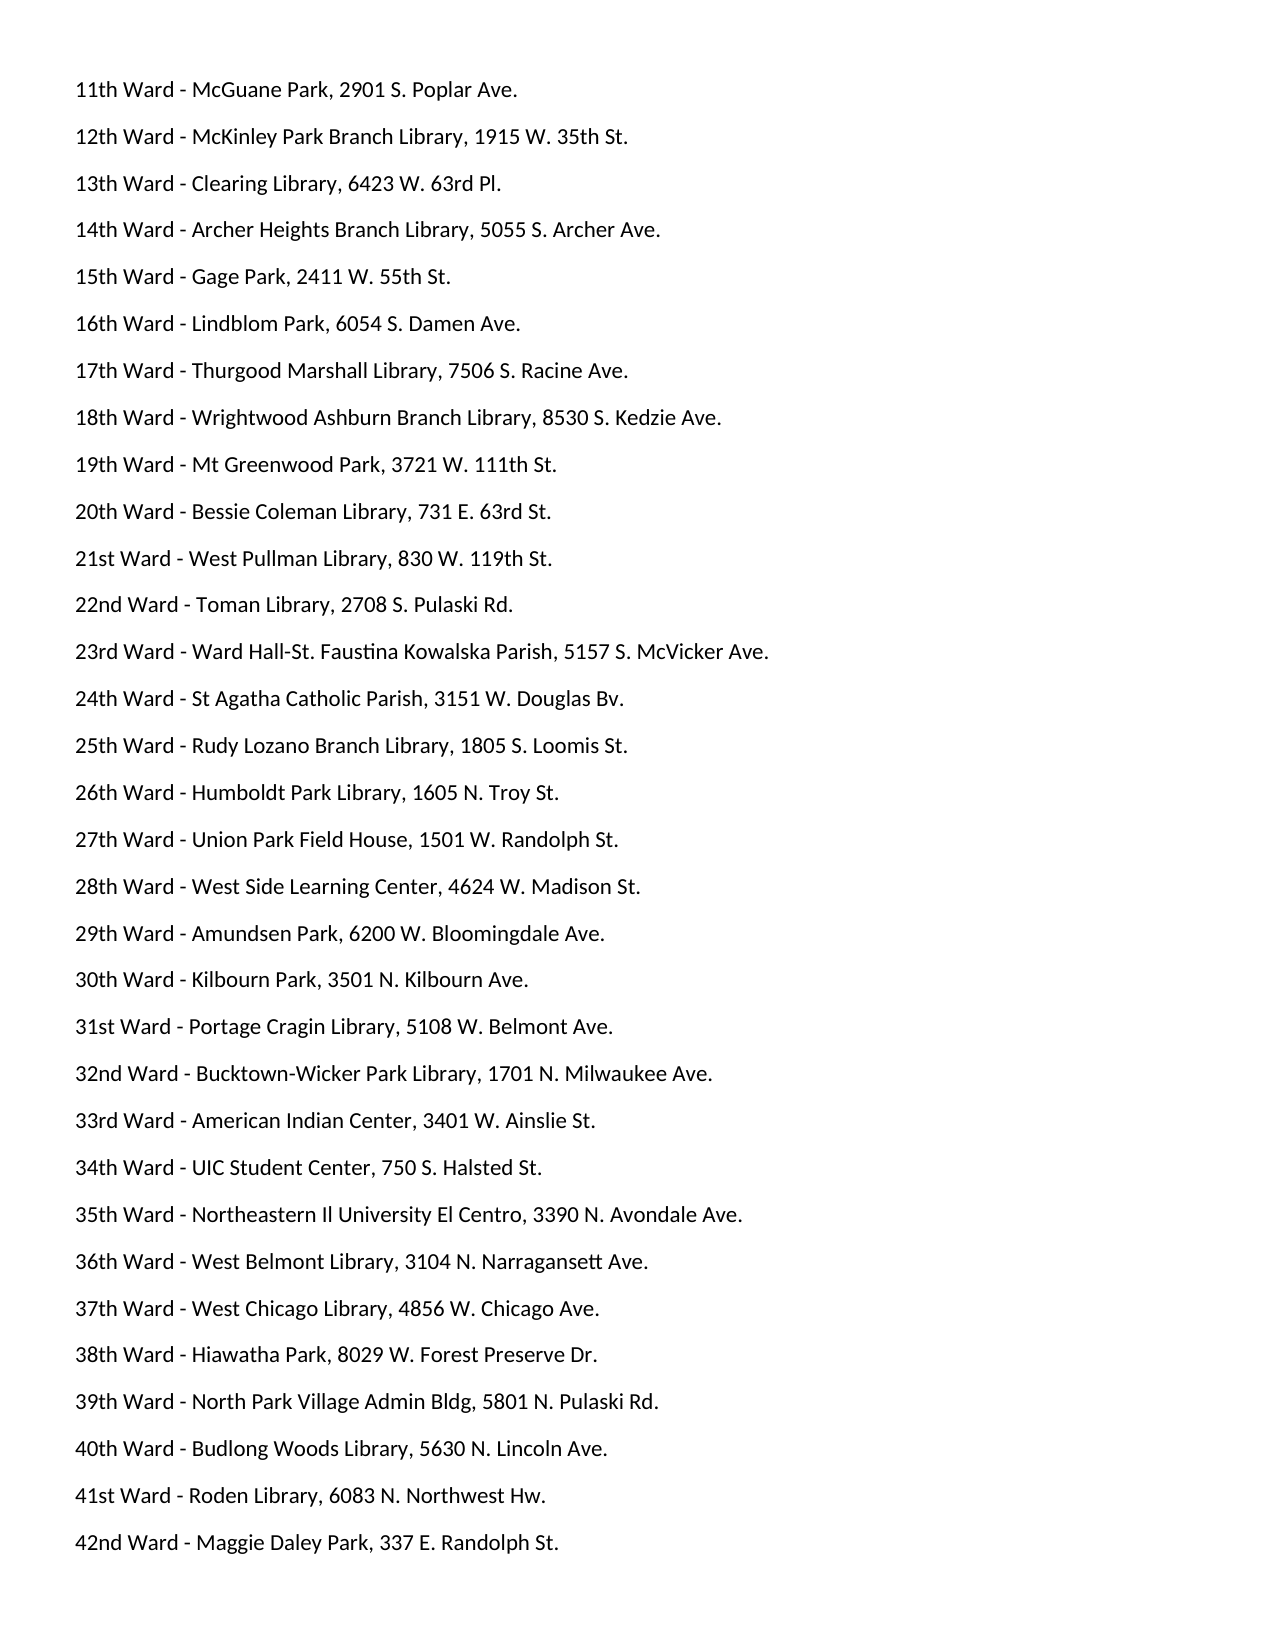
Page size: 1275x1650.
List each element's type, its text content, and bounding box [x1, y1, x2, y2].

text 12th Ward - McKinley Park Branch Library, 1915 W. 35th St. [75, 122, 1200, 150]
text 16th Ward - Lindblom Park, 6054 S. Damen Ave. [75, 309, 1200, 337]
text 22nd Ward - Toman Library, 2708 S. Pulaski Rd. [75, 591, 1200, 619]
text 27th Ward - Union Park Field House, 1501 W. Randolph St. [75, 825, 1200, 853]
text 13th Ward - Clearing Library, 6423 W. 63rd Pl. [75, 169, 1200, 197]
text 41st Ward - Roden Library, 6083 N. Northwest Hw. [75, 1481, 1200, 1509]
text 31st Ward - Portage Cragin Library, 5108 W. Belmont Ave. [75, 1012, 1200, 1041]
text 11th Ward - McGuane Park, 2901 S. Poplar Ave. [75, 75, 1200, 103]
text 19th Ward - Mt Greenwood Park, 3721 W. 111th St. [75, 450, 1200, 478]
text 20th Ward - Bessie Coleman Library, 731 E. 63rd St. [75, 497, 1200, 525]
text 35th Ward - Northeastern Il University El Centro, 3390 N. Avondale Ave. [75, 1200, 1200, 1228]
text 17th Ward - Thurgood Marshall Library, 7506 S. Racine Ave. [75, 356, 1200, 384]
text 23rd Ward - Ward Hall-St. Faustina Kowalska Parish, 5157 S. McVicker Ave. [75, 637, 1200, 666]
text 30th Ward - Kilbourn Park, 3501 N. Kilbourn Ave. [75, 966, 1200, 994]
text 42nd Ward - Maggie Daley Park, 337 E. Randolph St. [75, 1528, 1200, 1556]
text 33rd Ward - American Indian Center, 3401 W. Ainslie St. [75, 1106, 1200, 1134]
text 38th Ward - Hiawatha Park, 8029 W. Forest Preserve Dr. [75, 1341, 1200, 1369]
text 34th Ward - UIC Student Center, 750 S. Halsted St. [75, 1153, 1200, 1181]
text 14th Ward - Archer Heights Branch Library, 5055 S. Archer Ave. [75, 216, 1200, 244]
text 15th Ward - Gage Park, 2411 W. 55th St. [75, 262, 1200, 291]
text 29th Ward - Amundsen Park, 6200 W. Bloomingdale Ave. [75, 919, 1200, 947]
text 26th Ward - Humboldt Park Library, 1605 N. Troy St. [75, 778, 1200, 806]
text 39th Ward - North Park Village Admin Bldg, 5801 N. Pulaski Rd. [75, 1387, 1200, 1416]
text 18th Ward - Wrightwood Ashburn Branch Library, 8530 S. Kedzie Ave. [75, 403, 1200, 431]
text 40th Ward - Budlong Woods Library, 5630 N. Lincoln Ave. [75, 1434, 1200, 1462]
text 36th Ward - West Belmont Library, 3104 N. Narragansett Ave. [75, 1247, 1200, 1275]
text 32nd Ward - Bucktown-Wicker Park Library, 1701 N. Milwaukee Ave. [75, 1059, 1200, 1087]
text 37th Ward - West Chicago Library, 4856 W. Chicago Ave. [75, 1294, 1200, 1322]
text 21st Ward - West Pullman Library, 830 W. 119th St. [75, 544, 1200, 572]
text 28th Ward - West Side Learning Center, 4624 W. Madison St. [75, 872, 1200, 900]
text 25th Ward - Rudy Lozano Branch Library, 1805 S. Loomis St. [75, 731, 1200, 759]
text 24th Ward - St Agatha Catholic Parish, 3151 W. Douglas Bv. [75, 684, 1200, 712]
